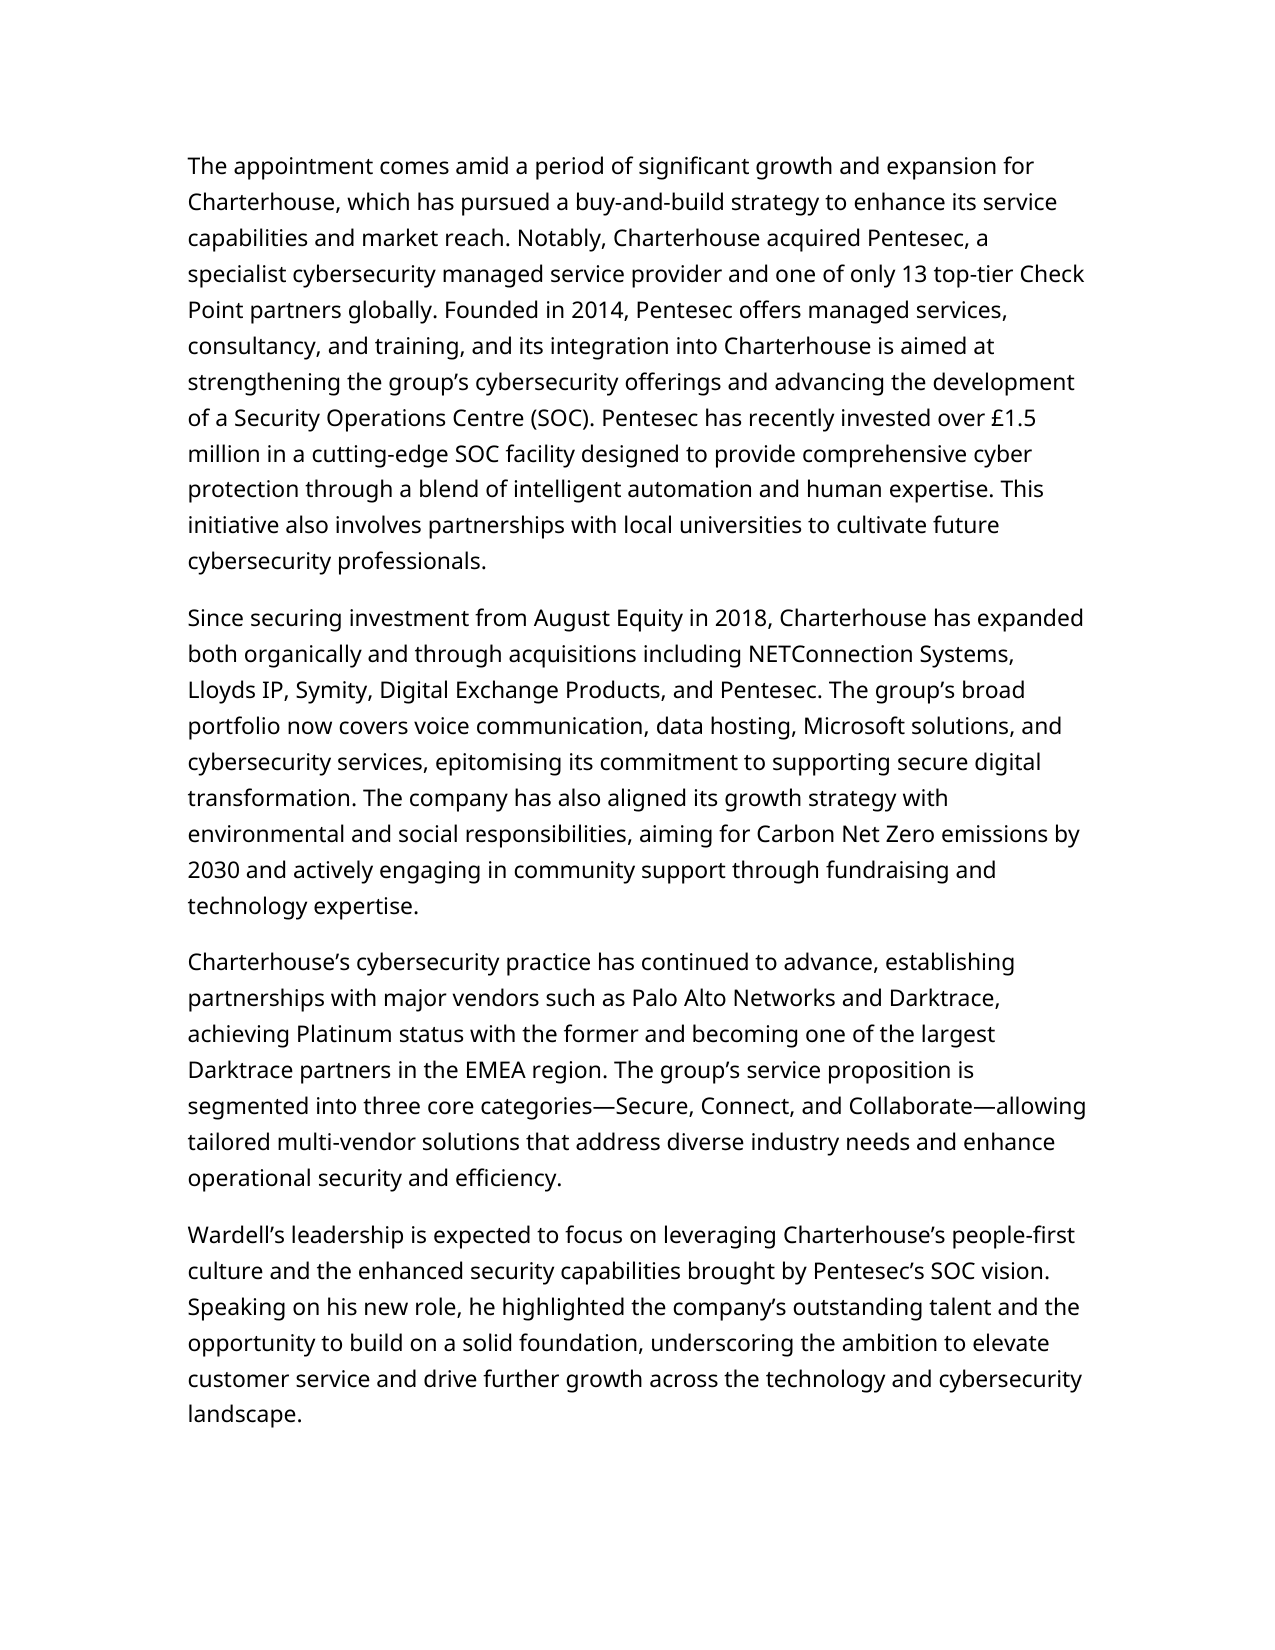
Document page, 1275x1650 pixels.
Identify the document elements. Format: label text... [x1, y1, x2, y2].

text Wardell’s leadership is expected to focus on leveraging Charterhouse’s people-first culture and the enhanced security capabilities brought by Pentesec’s SOC vision. Speaking on his new role, he highlighted the company’s outstanding talent and the opportunity to build on a solid foundation, underscoring the ambition to elevate customer service and drive further growth across the technology and cybersecurity landscape. [187, 1219, 1087, 1430]
text Charterhouse’s cybersecurity practice has continued to advance, establishing partnerships with major vendors such as Palo Alto Networks and Darktrace, achieving Platinum status with the former and becoming one of the largest Darktrace partners in the EMEA region. The group’s service proposition is segmented into three core categories—Secure, Connect, and Collaborate—allowing tailored multi-vendor solutions that address diverse industry needs and enhance operational security and efficiency. [187, 946, 1087, 1193]
text Since securing investment from August Equity in 2018, Charterhouse has expanded both organically and through acquisitions including NETConnection Systems, Lloyds IP, Symity, Digital Exchange Products, and Pentesec. The group’s broad portfolio now covers voice communication, data hosting, Microsoft solutions, and cybersecurity services, epitomising its commitment to supporting secure digital transformation. The company has also aligned its growth strategy with environmental and social responsibilities, aiming for Carbon Net Zero emissions by 2030 and actively engaging in community support through fundraising and technology expertise. [187, 602, 1087, 921]
text The appointment comes amid a period of significant growth and expansion for Charterhouse, which has pursued a buy-and-build strategy to enhance its service capabilities and market reach. Notably, Charterhouse acquired Pentesec, a specialist cybersecurity managed service provider and one of only 13 top-tier Check Point partners globally. Founded in 2014, Pentesec offers managed services, consultancy, and training, and its integration into Charterhouse is aimed at strengthening the group’s cybersecurity offerings and advancing the development of a Security Operations Centre (SOC). Pentesec has recently invested over £1.5 million in a cutting-edge SOC facility designed to provide comprehensive cyber protection through a blend of intelligent automation and human expertise. This initiative also involves partnerships with local universities to cultivate future cybersecurity professionals. [187, 150, 1087, 577]
